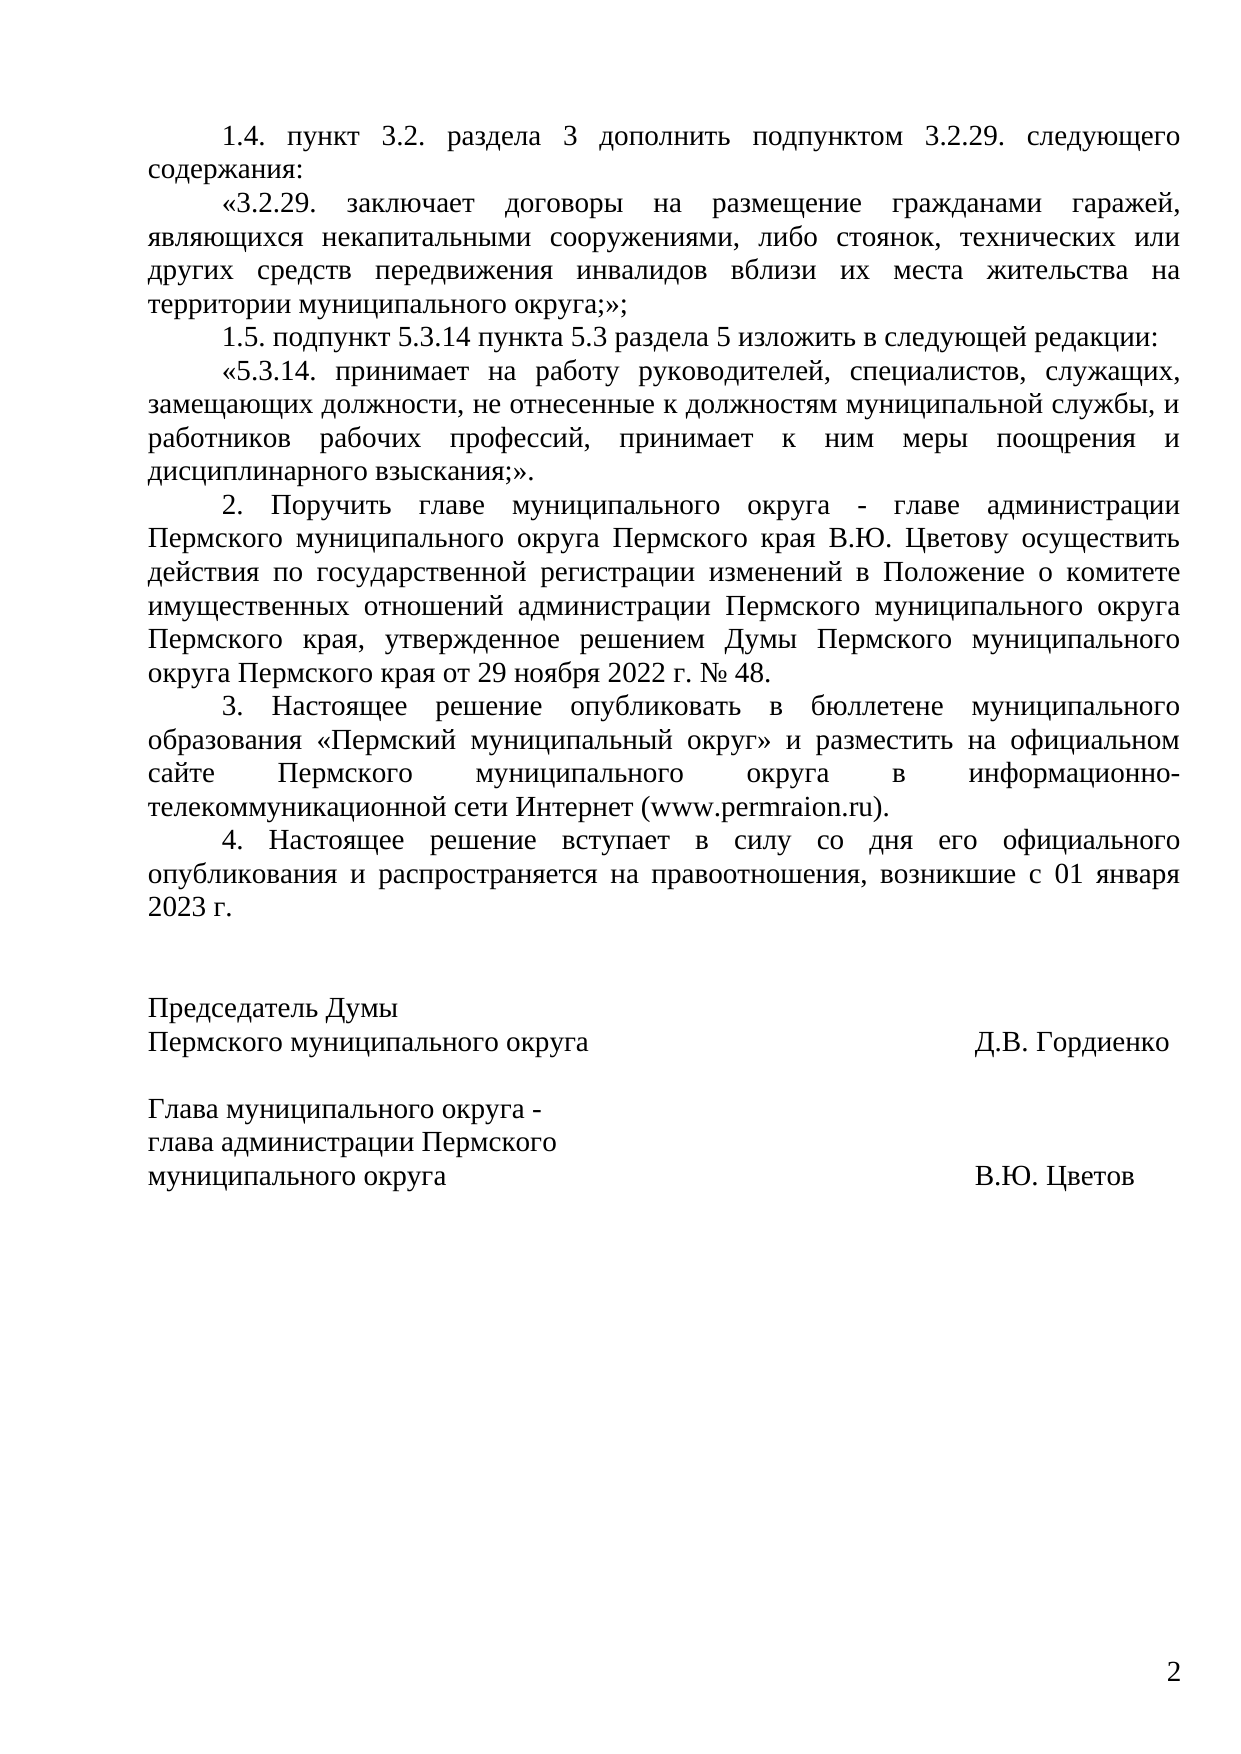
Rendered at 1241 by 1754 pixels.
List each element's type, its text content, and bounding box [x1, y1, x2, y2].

text глава администрации Пермского [148, 1124, 1181, 1158]
text Глава муниципального округа - [148, 1091, 1181, 1124]
text 2. Поручить главе муниципального округа - главе администрации Пермского муниципального округа Пермского края В.Ю. Цветову осуществить действия по государственной регистрации изменений в Положение о комитете имущественных отношений администрации Пермского муниципального округа Пермского края, утвержденное решением Думы Пермского муниципального округа Пермского края от 29 ноября 2022 г. № 48. [148, 487, 1181, 688]
text муниципального округа В.Ю. Цветов [148, 1158, 1181, 1191]
text Председатель Думы [148, 990, 1181, 1024]
text «5.3.14. принимает на работу руководителей, специалистов, служащих, замещающих должности, не отнесенные к должностям муниципальной службы, и работников рабочих профессий, принимает к ним меры поощрения и дисциплинарного взыскания;». [148, 353, 1181, 487]
text 1.5. подпункт 5.3.14 пункта 5.3 раздела 5 изложить в следующей редакции: [148, 319, 1181, 353]
text 3. Настоящее решение опубликовать в бюллетене муниципального образования «Пермский муниципальный округ» и разместить на официальном сайте Пермского муниципального округа в информационно-телекоммуникационной сети Интернет (www.permraion.ru). [148, 688, 1181, 822]
text «3.2.29. заключает договоры на размещение гражданами гаражей, являющихся некапитальными сооружениями, либо стоянок, технических или других средств передвижения инвалидов вблизи их места жительства на территории муниципального округа;»; [148, 185, 1181, 319]
text 4. Настоящее решение вступает в силу со дня его официального опубликования и распространяется на правоотношения, возникшие с 01 января 2023 г. [148, 822, 1181, 923]
text Пермского муниципального округа Д.В. Гордиенко [148, 1024, 1181, 1057]
text 1.4. пункт 3.2. раздела 3 дополнить подпунктом 3.2.29. следующего содержания: [148, 118, 1181, 185]
